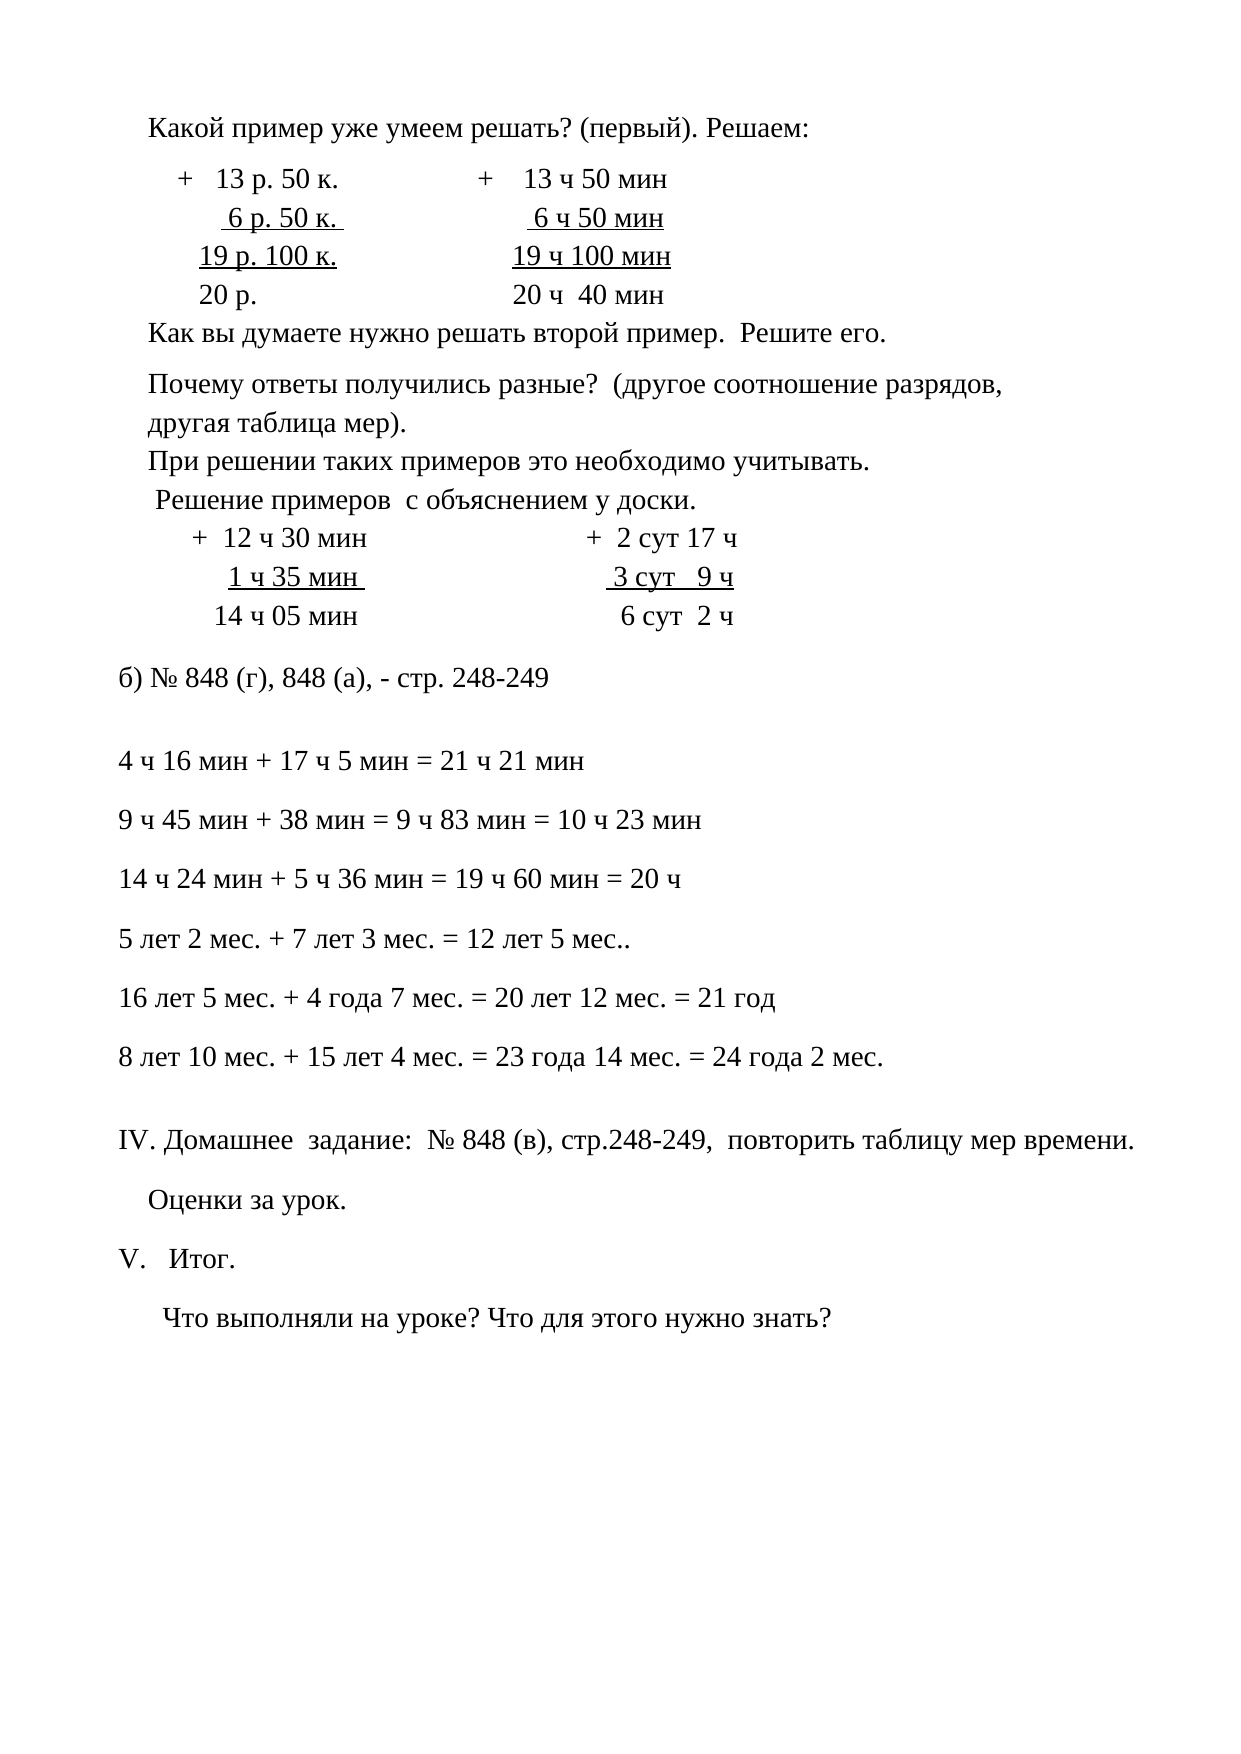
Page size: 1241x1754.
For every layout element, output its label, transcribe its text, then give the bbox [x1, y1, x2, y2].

text + 13 р. 50 к. + 13 ч 50 мин [118, 161, 1140, 195]
text Решение примеров с объяснением у доски. [148, 482, 1140, 516]
text 6 р. 50 к. 6 ч 50 мин [118, 200, 1140, 233]
text При решении таких примеров это необходимо учитывать. [148, 443, 1140, 477]
text Что выполняли на уроке? Что для этого нужно знать? [118, 1301, 1140, 1334]
text 14 ч 24 мин + 5 ч 36 мин = 19 ч 60 мин = 20 ч [118, 861, 1140, 895]
text 8 лет 10 мес. + 15 лет 4 мес. = 23 года 14 мес. = 24 года 2 мес. [118, 1039, 1140, 1073]
text 9 ч 45 мин + 38 мин = 9 ч 83 мин = 10 ч 23 мин [118, 802, 1140, 836]
text 1 ч 35 мин 3 сут 9 ч [148, 559, 1140, 593]
text Какой пример уже умеем решать? (первый). Решаем: [118, 110, 1140, 144]
text Почему ответы получились разные? (другое соотношение разрядов, [148, 366, 1140, 400]
text б) № 848 (г), 848 (а), - стр. 248-249 [118, 660, 1140, 693]
text Оценки за урок. [118, 1182, 1140, 1215]
text 4 ч 16 мин + 17 ч 5 мин = 21 ч 21 мин [118, 743, 1140, 776]
text Как вы думаете нужно решать второй пример. Решите его. [118, 315, 1140, 349]
text + 12 ч 30 мин + 2 сут 17 ч [148, 521, 1140, 554]
text 14 ч 05 мин 6 сут 2 ч [148, 598, 1140, 631]
text 20 р. 20 ч 40 мин [118, 277, 1140, 310]
text другая таблица мер). [148, 405, 1140, 438]
text V. Итог. [118, 1241, 1140, 1275]
text IV. Домашнее задание: № 848 (в), стр.248-249, повторить таблицу мер времени. [118, 1122, 1140, 1156]
text 16 лет 5 мес. + 4 года 7 мес. = 20 лет 12 мес. = 21 год [118, 980, 1140, 1014]
text 19 р. 100 к. 19 ч 100 мин [118, 238, 1140, 272]
text 5 лет 2 мес. + 7 лет 3 мес. = 12 лет 5 мес.. [118, 921, 1140, 954]
